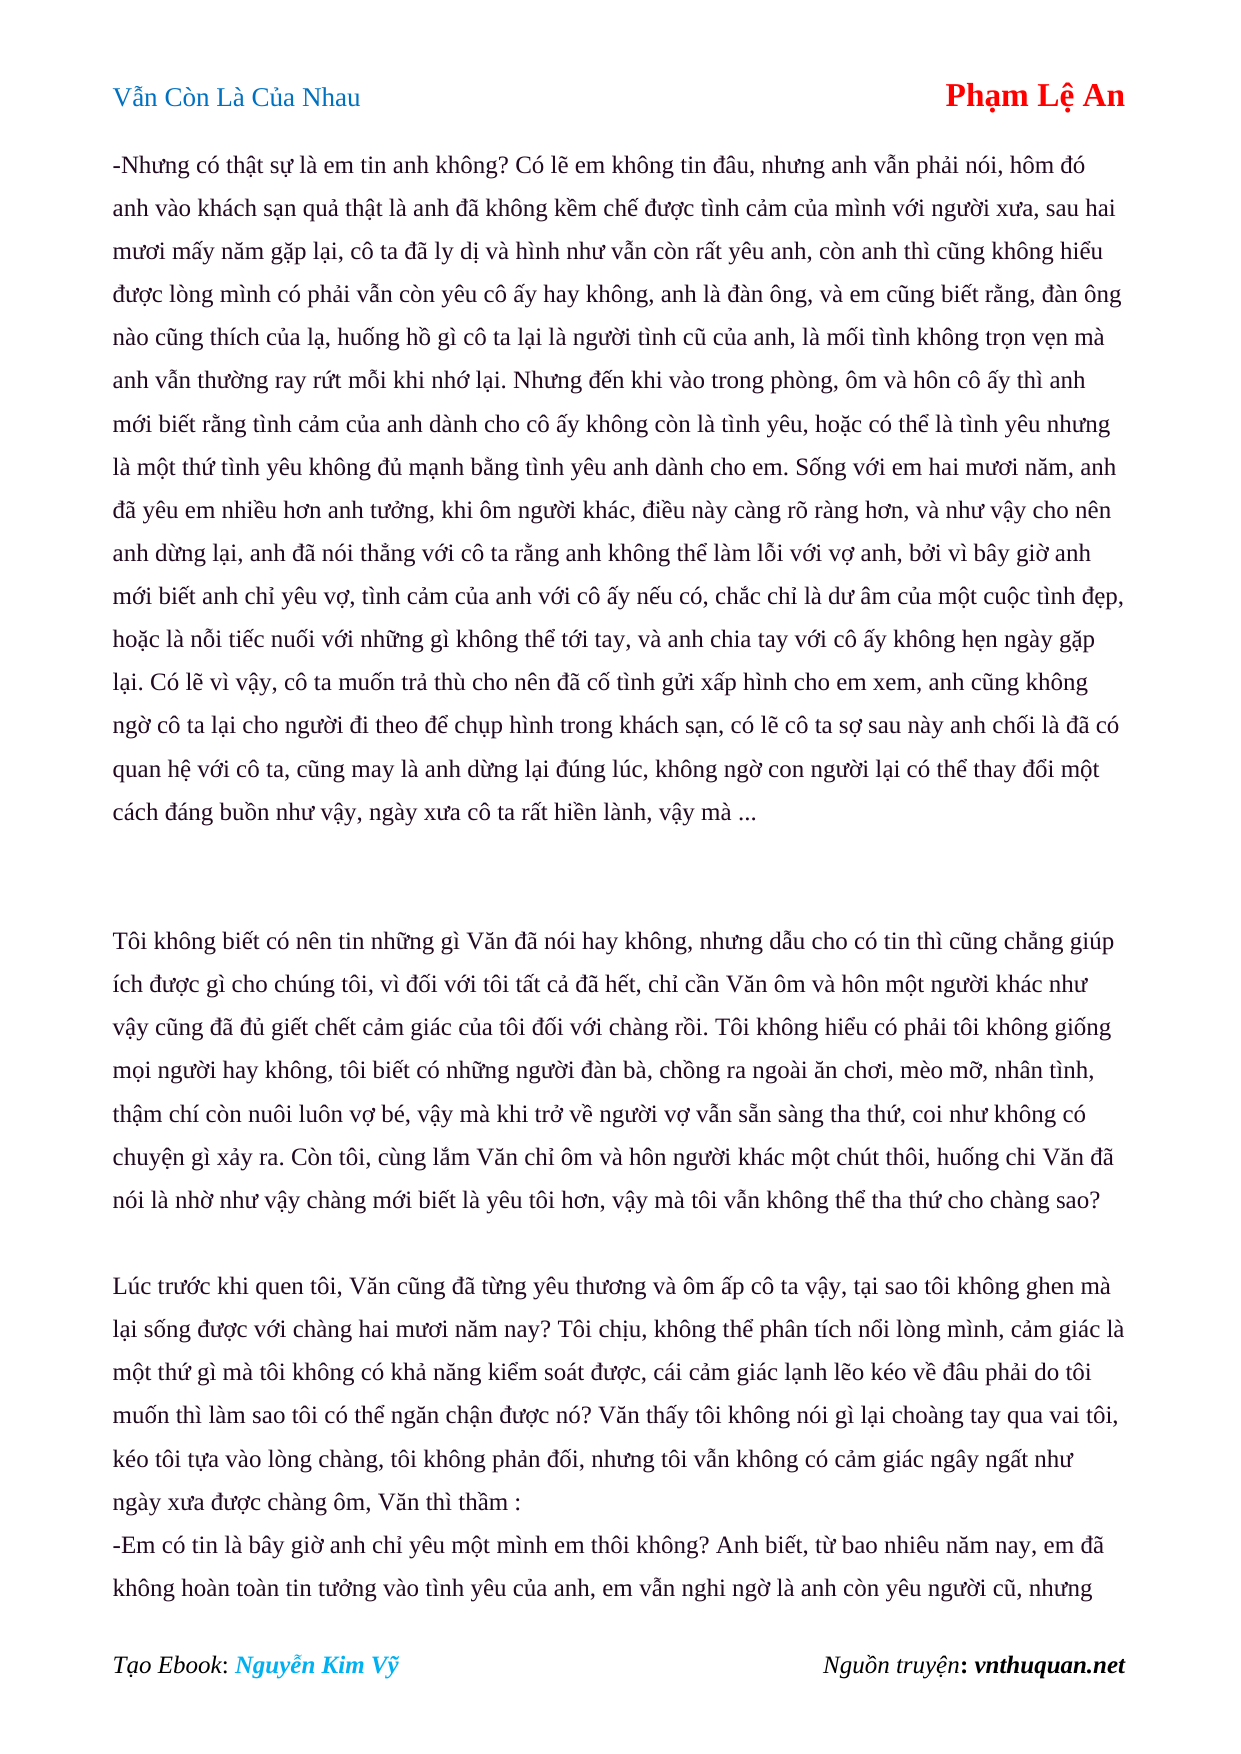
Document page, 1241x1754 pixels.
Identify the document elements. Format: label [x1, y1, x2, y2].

text [112, 150, 1128, 1602]
